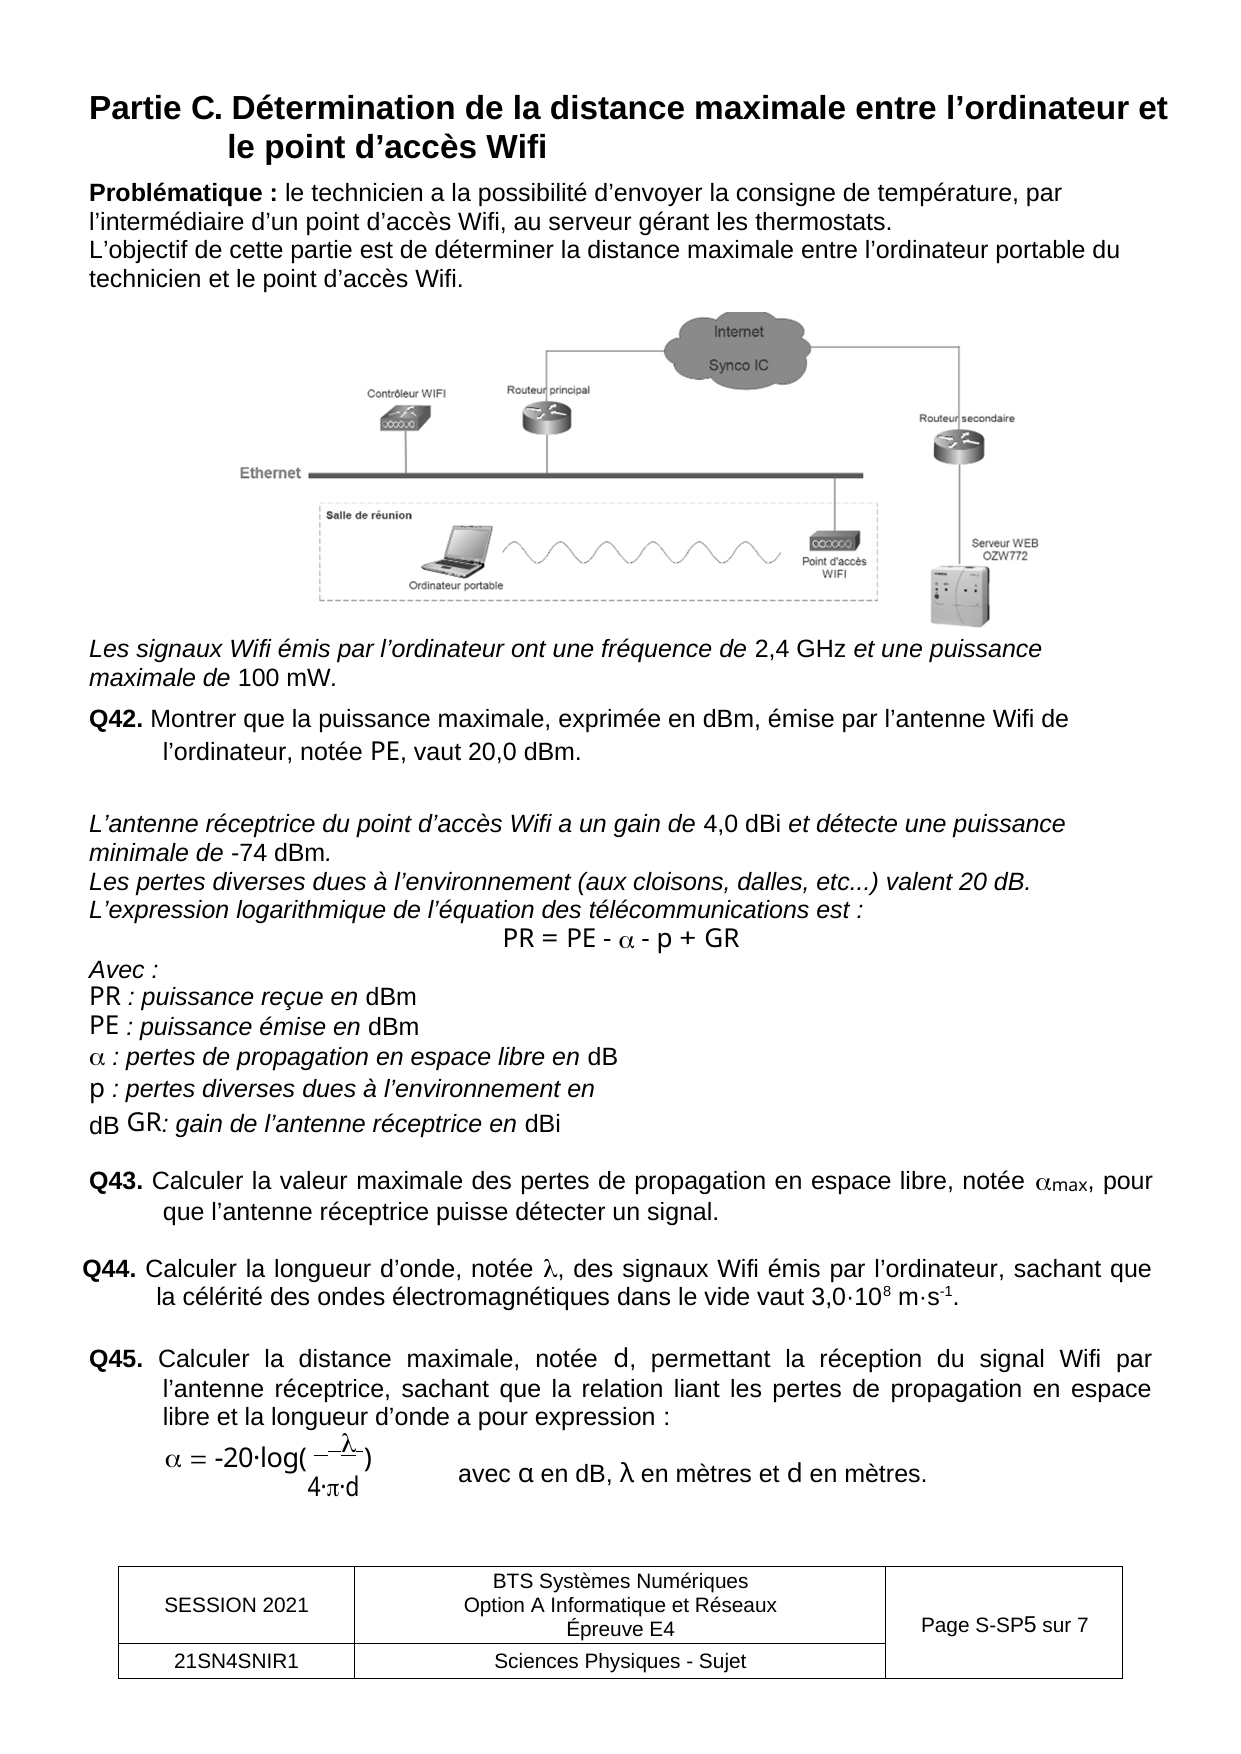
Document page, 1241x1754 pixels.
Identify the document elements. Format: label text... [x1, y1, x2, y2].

text 4··d [64, 1476, 359, 1502]
text Q43. Calculer la valeur maximale des pertes de propagation en espace libre, notée max, pour que l’antenne réceptrice puisse détecter un signal. [89, 1167, 1153, 1226]
subtitle PR = PE -  - p + GR [64, 924, 1177, 957]
text Q44. Calculer la longueur d’onde, notée , des signaux Wifi émis par l’ordinateur, sachant que la célérité des ondes électromagnétiques dans le vide vaut 3,0·108 m·s-1. [82, 1254, 1153, 1311]
text avec α en dB, λ en mètres et d en mètres. [458, 1455, 1184, 1490]
text  : pertes de propagation en espace libre en dB p : pertes diverses dues à l’environnement en dB GR: gain de l’antenne réceptrice en dBi [89, 1043, 633, 1142]
subtitle Partie C. Détermination de la distance maximale entre l’ordinateur et le point d’accès Wifi [89, 88, 1184, 165]
text L’objectif de cette partie est de déterminer la distance maximale entre l’ordinateur portable du technicien et le point d’accès Wifi. [89, 235, 1184, 293]
text Problématique : le technicien a la possibilité d’envoyer la consigne de température, par l’intermédiaire d’un point d’accès Wifi, au serveur gérant les thermostats. [89, 178, 1184, 235]
text   20·log(   ) [164, 1433, 377, 1476]
text PE : puissance émise en dBm [89, 1014, 1184, 1043]
text Les pertes diverses dues à l’environnement (aux cloisons, dalles, etc...) valent 20 dB. L’expression logarithmique de l’équation des télécommunications est : [89, 866, 1035, 924]
text PR : puissance reçue en dBm [89, 983, 1184, 1014]
text Avec : [89, 957, 1184, 983]
picture [200, 312, 1058, 633]
text Q42. Montrer que la puissance maximale, exprimée en dBm, émise par l’antenne Wifi de l’ordinateur, notée PE, vaut 20,0 dBm. [89, 705, 1184, 771]
text Q45. Calculer la distance maximale, notée d, permettant la réception du signal Wifi par l’antenne réceptrice, sachant que la relation liant les pertes de propagation en espace libre et la longueur d’onde a pour expression : [89, 1340, 1153, 1431]
text L’antenne réceptrice du point d’accès Wifi a un gain de 4,0 dBi et détecte une puissance minimale de -74 dBm. [89, 809, 1093, 866]
